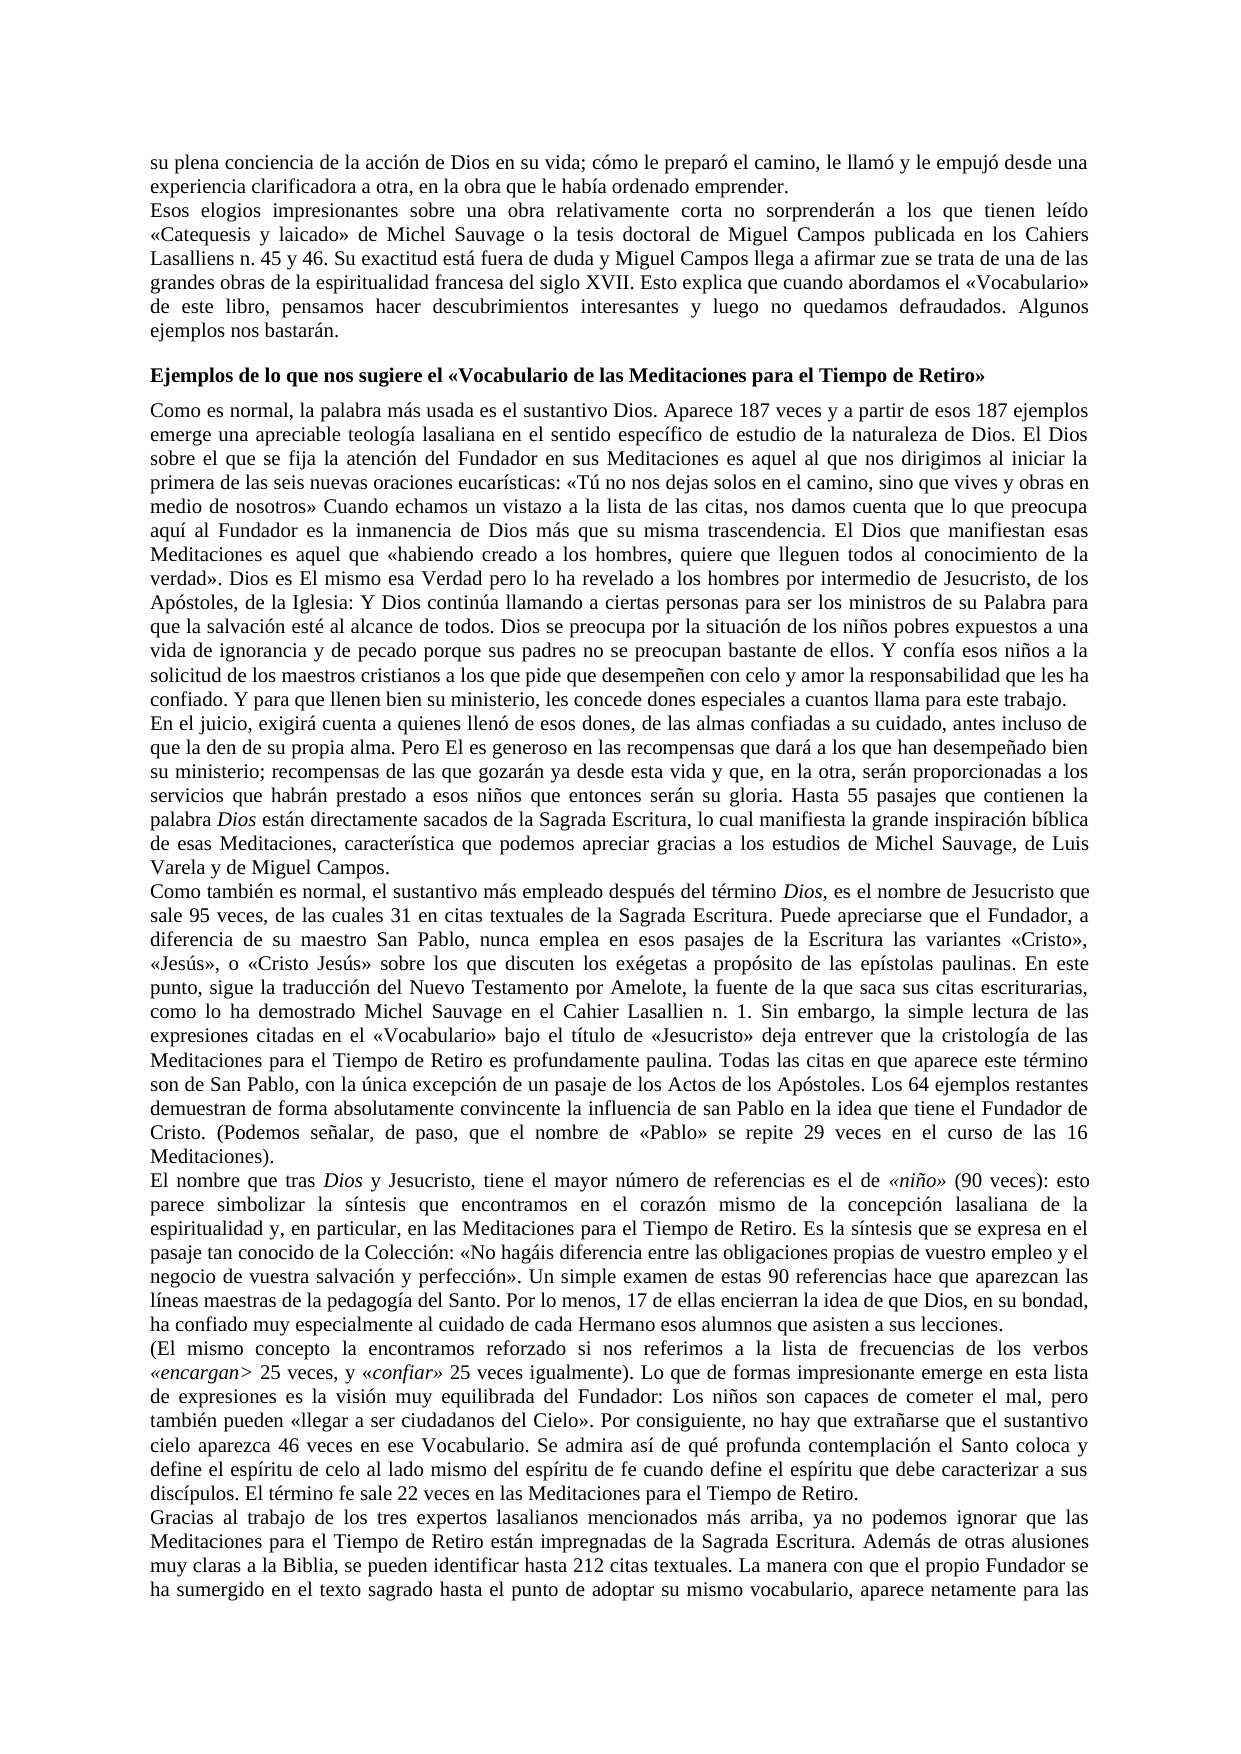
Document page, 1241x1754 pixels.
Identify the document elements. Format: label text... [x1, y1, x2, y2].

text (El mismo concepto la encontramos reforzado si nos referimos a la lista de frecuencias de los verbos «encargan> 25 veces, y «confiar» 25 veces igualmente). Lo que de formas impresionante emerge en esta lista de expresiones es la visión muy equilibrada del Fundador: Los niños son capaces de cometer el mal, pero también pueden «llegar a ser ciudadanos del Cielo». Por consiguiente, no hay que extrañarse que el sustantivo cielo aparezca 46 veces en ese Vocabulario. Se admira así de qué profunda contemplación el Santo coloca y define el espíritu de celo al lado mismo del espíritu de fe cuando define el espíritu que debe caracterizar a sus discípulos. El término fe sale 22 veces en las Meditaciones para el Tiempo de Retiro. [150, 1336, 1090, 1505]
text Como es normal, la palabra más usada es el sustantivo Dios. Aparece 187 veces y a partir de esos 187 ejemplos emerge una apreciable teología lasaliana en el sentido específico de estudio de la naturaleza de Dios. El Dios sobre el que se fija la atención del Fundador en sus Meditaciones es aquel al que nos dirigimos al iniciar la primera de las seis nuevas oraciones eucarísticas: «Tú no nos dejas solos en el camino, sino que vives y obras en medio de nosotros» Cuando echamos un vistazo a la lista de las citas, nos damos cuenta que lo que preocupa aquí al Fundador es la inmanencia de Dios más que su misma trascendencia. El Dios que manifiestan esas Meditaciones es aquel que «habiendo creado a los hombres, quiere que lleguen todos al conocimiento de la verdad». Dios es El mismo esa Verdad pero lo ha revelado a los hombres por intermedio de Jesucristo, de los Apóstoles, de la Iglesia: Y Dios continúa llamando a ciertas personas para ser los ministros de su Palabra para que la salvación esté al alcance de todos. Dios se preocupa por la situación de los niños pobres expuestos a una vida de ignorancia y de pecado porque sus padres no se preocupan bastante de ellos. Y confía esos niños a la solicitud de los maestros cristianos a los que pide que desempeñen con celo y amor la responsabilidad que les ha confiado. Y para que llenen bien su ministerio, les concede dones especiales a cuantos llama para este trabajo. [150, 398, 1090, 711]
text Ejemplos de lo que nos sugiere el «Vocabulario de las Meditaciones para el Tiempo de Retiro» [150, 363, 1090, 387]
text El nombre que tras Dios y Jesucristo, tiene el mayor número de referencias es el de «niño» (90 veces): esto parece simbolizar la síntesis que encontramos en el corazón mismo de la concepción lasaliana de la espiritualidad y, en particular, en las Meditaciones para el Tiempo de Retiro. Es la síntesis que se expresa en el pasaje tan conocido de la Colección: «No hagáis diferencia entre las obligaciones propias de vuestro empleo y el negocio de vuestra salvación y perfección». Un simple examen de estas 90 referencias hace que aparezcan las líneas maestras de la pedagogía del Santo. Por lo menos, 17 de ellas encierran la idea de que Dios, en su bondad, ha confiado muy especialmente al cuidado de cada Hermano esos alumnos que asisten a sus lecciones. [150, 1168, 1090, 1336]
text Como también es normal, el sustantivo más empleado después del término Dios, es el nombre de Jesucristo que sale 95 veces, de las cuales 31 en citas textuales de la Sagrada Escritura. Puede apreciarse que el Fundador, a diferencia de su maestro San Pablo, nunca emplea en esos pasajes de la Escritura las variantes «Cristo», «Jesús», o «Cristo Jesús» sobre los que discuten los exégetas a propósito de las epístolas paulinas. En este punto, sigue la traducción del Nuevo Testamento por Amelote, la fuente de la que saca sus citas escriturarias, como lo ha demostrado Michel Sauvage en el Cahier Lasallien n. 1. Sin embargo, la simple lectura de las expresiones citadas en el «Vocabulario» bajo el título de «Jesucristo» deja entrever que la cristología de las Meditaciones para el Tiempo de Retiro es profundamente paulina. Todas las citas en que aparece este término son de San Pablo, con la única excepción de un pasaje de los Actos de los Apóstoles. Los 64 ejemplos restantes demuestran de forma absolutamente convincente la influencia de san Pablo en la idea que tiene el Fundador de Cristo. (Podemos señalar, de paso, que el nombre de «Pablo» se repite 29 veces en el curso de las 16 Meditaciones). [150, 879, 1090, 1168]
text En el juicio, exigirá cuenta a quienes llenó de esos dones, de las almas confiadas a su cuidado, antes incluso de que la den de su propia alma. Pero El es generoso en las recompensas que dará a los que han desempeñado bien su ministerio; recompensas de las que gozarán ya desde esta vida y que, en la otra, serán proporcionadas a los servicios que habrán prestado a esos niños que entonces serán su gloria. Hasta 55 pasajes que contienen la palabra Dios están directamente sacados de la Sagrada Escritura, lo cual manifiesta la grande inspiración bíblica de esas Meditaciones, característica que podemos apreciar gracias a los estudios de Michel Sauvage, de Luis Varela y de Miguel Campos. [150, 711, 1090, 879]
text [150, 1505, 1090, 1601]
text Esos elogios impresionantes sobre una obra relativamente corta no sorprenderán a los que tienen leído «Catequesis y laicado» de Michel Sauvage o la tesis doctoral de Miguel Campos publicada en los Cahiers Lasalliens n. 45 y 46. Su exactitud está fuera de duda y Miguel Campos llega a afirmar zue se trata de una de las grandes obras de la espiritualidad francesa del siglo XVII. Esto explica que cuando abordamos el «Vocabulario» de este libro, pensamos hacer descubrimientos interesantes y luego no quedamos defraudados. Algunos ejemplos nos bastarán. [150, 198, 1090, 342]
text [150, 150, 1090, 198]
